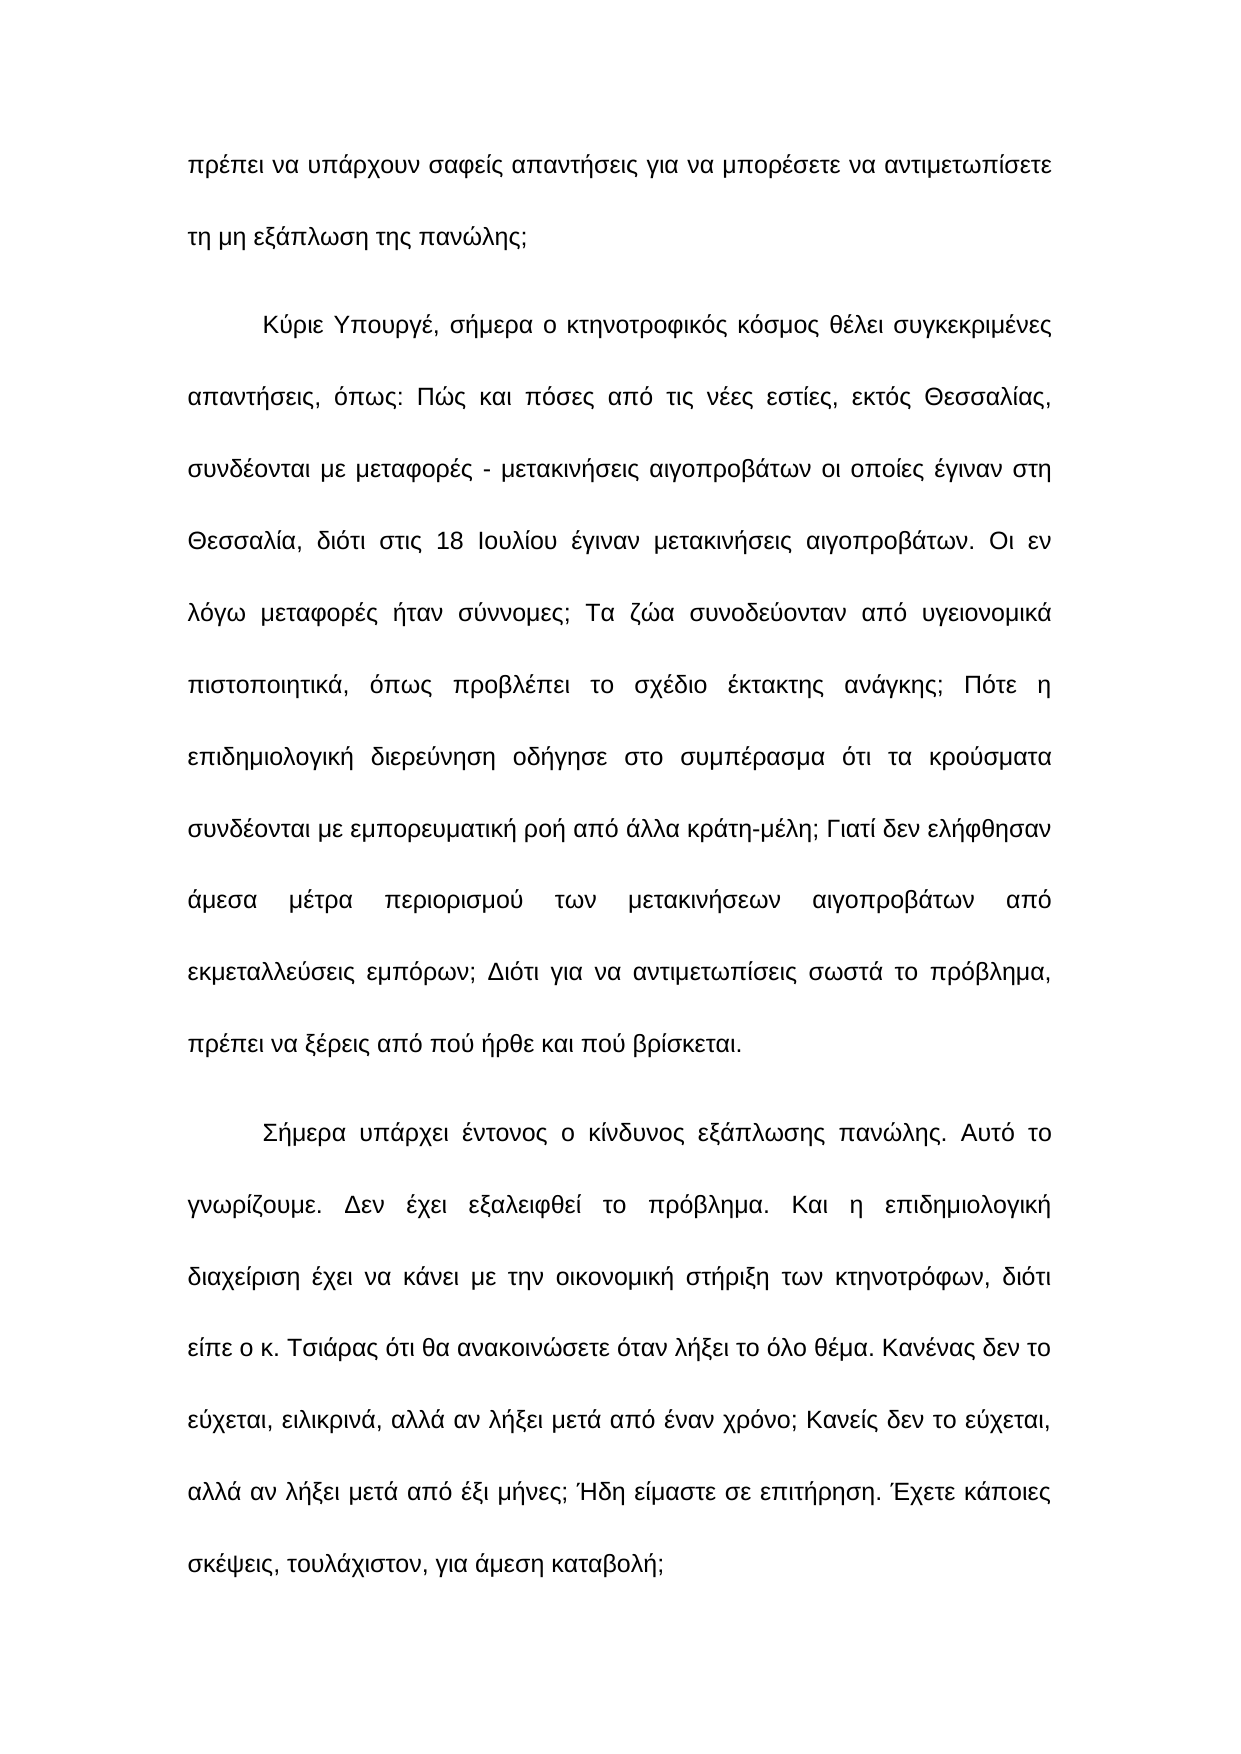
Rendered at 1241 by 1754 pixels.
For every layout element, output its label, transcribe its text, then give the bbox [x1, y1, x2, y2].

text Κύριε Υπουργέ, σήμερα ο κτηνοτροφικός κόσμος θέλει συγκεκριμένες απαντήσεις, όπως: Πώς και πόσες από τις νέες εστίες, εκτός Θεσσαλίας, συνδέονται με μεταφορές - μετακινήσεις αιγοπροβάτων οι οποίες έγιναν στη Θεσσαλία, διότι στις 18 Ιουλίου έγιναν μετακινήσεις αιγοπροβάτων. Οι εν λόγω μεταφορές ήταν σύννομες; Τα ζώα συνοδεύονταν από υγειονομικά πιστοποιητικά, όπως προβλέπει το σχέδιο έκτακτης ανάγκης; Πότε η επιδημιολογική διερεύνηση οδήγησε στο συμπέρασμα ότι τα κρούσματα συνδέονται με εμπορευματική ροή από άλλα κράτη-μέλη; Γιατί δεν ελήφθησαν άμεσα μέτρα περιορισμού των μετακινήσεων αιγοπροβάτων από εκμεταλλεύσεις εμπόρων; Διότι για να αντιμετωπίσεις σωστά το πρόβλημα, πρέπει να ξέρεις από πού ήρθε και πού βρίσκεται. [187, 310, 1053, 1058]
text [187, 150, 1053, 251]
text Σήμερα υπάρχει έντονος ο κίνδυνος εξάπλωσης πανώλης. Αυτό το γνωρίζουμε. Δεν έχει εξαλειφθεί το πρόβλημα. Και η επιδημιολογική διαχείριση έχει να κάνει με την οικονομική στήριξη των κτηνοτρόφων, διότι είπε ο κ. Τσιάρας ότι θα ανακοινώσετε όταν λήξει το όλο θέμα. Κανένας δεν το εύχεται, ειλικρινά, αλλά αν λήξει μετά από έναν χρόνο; Κανείς δεν το εύχεται, αλλά αν λήξει μετά από έξι μήνες; Ήδη είμαστε σε επιτήρηση. Έχετε κάποιες σκέψεις, τουλάχιστον, για άμεση καταβολή; [187, 1118, 1053, 1578]
